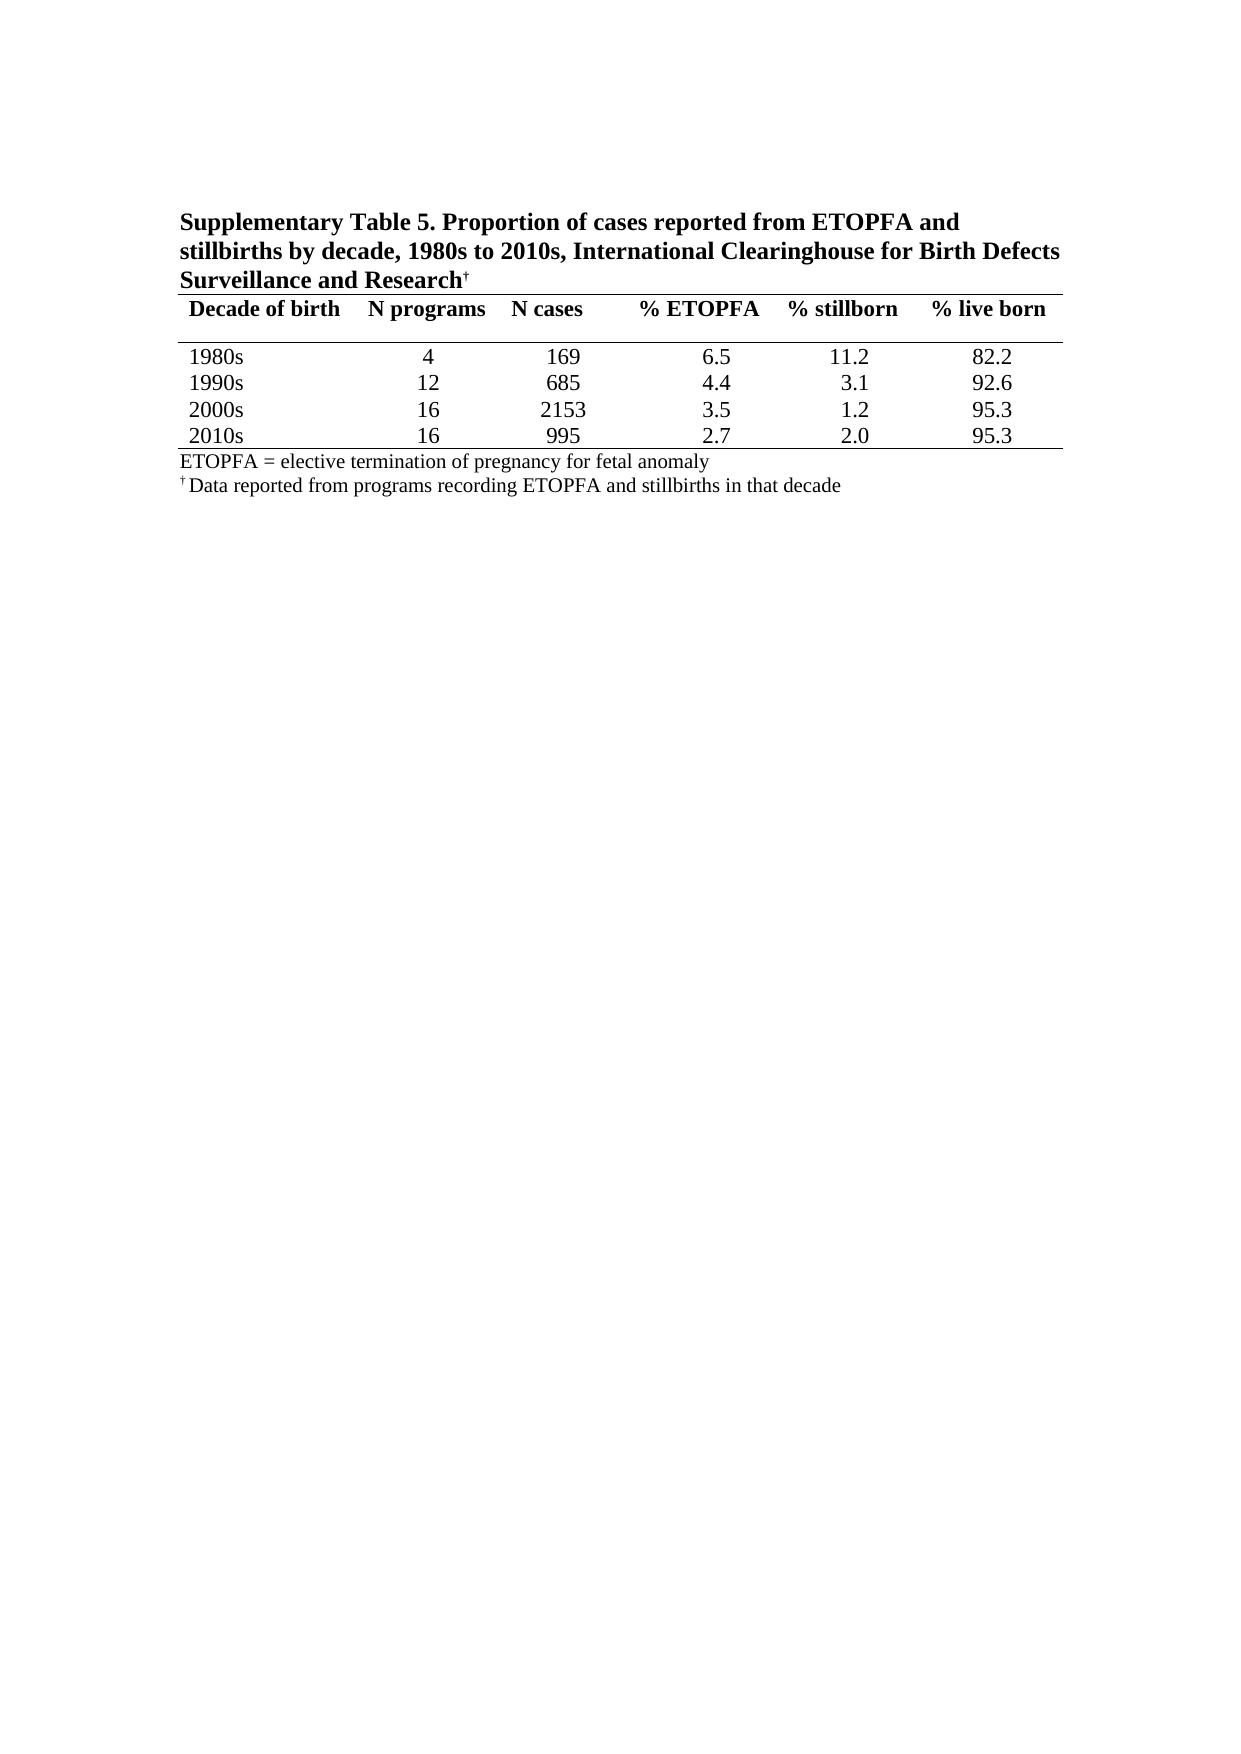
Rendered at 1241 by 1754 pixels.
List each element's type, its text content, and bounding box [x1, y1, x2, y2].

table_cell 3.5 [627, 396, 775, 422]
table_cell 16 [357, 396, 500, 422]
table_cell 2000s [178, 396, 357, 422]
table_cell 2010s [178, 422, 357, 448]
table_cell 82.2 [919, 343, 1063, 369]
table_cell 2153 [500, 396, 627, 422]
table_cell 1980s [178, 343, 357, 369]
table_cell 1990s [178, 369, 357, 396]
text † Data reported from programs recording ETOPFA and stillbirths in that decade [179, 473, 1095, 497]
table_cell 92.6 [919, 369, 1063, 396]
table_cell 2.0 [775, 422, 919, 448]
table_cell 95.3 [919, 422, 1063, 448]
table_cell 995 [500, 422, 627, 448]
table_header N programs [357, 295, 500, 342]
text ETOPFA = elective termination of pregnancy for fetal anomaly [179, 449, 1095, 473]
table_cell 685 [500, 369, 627, 396]
table_header N cases [500, 295, 627, 342]
table_cell 3.1 [775, 369, 919, 396]
table_header % ETOPFA [627, 295, 775, 342]
table_cell 169 [500, 343, 627, 369]
table_header % live born [919, 295, 1063, 342]
table_cell 11.2 [775, 343, 919, 369]
table_cell 6.5 [627, 343, 775, 369]
table_cell 1.2 [775, 396, 919, 422]
table_cell 16 [357, 422, 500, 448]
table_cell 12 [357, 369, 500, 396]
table_cell 2.7 [627, 422, 775, 448]
table_header % stillborn [775, 295, 919, 342]
table_cell 95.3 [919, 396, 1063, 422]
text Supplementary Table 5. Proportion of cases reported from ETOPFA and stillbirths by decade, 1980s to 2010s, International Clearinghouse for Birth Defects Surveillance and Research† [179, 207, 1066, 294]
table_cell 4 [357, 343, 500, 369]
table_header Decade of birth [178, 295, 357, 342]
table_cell 4.4 [627, 369, 775, 396]
